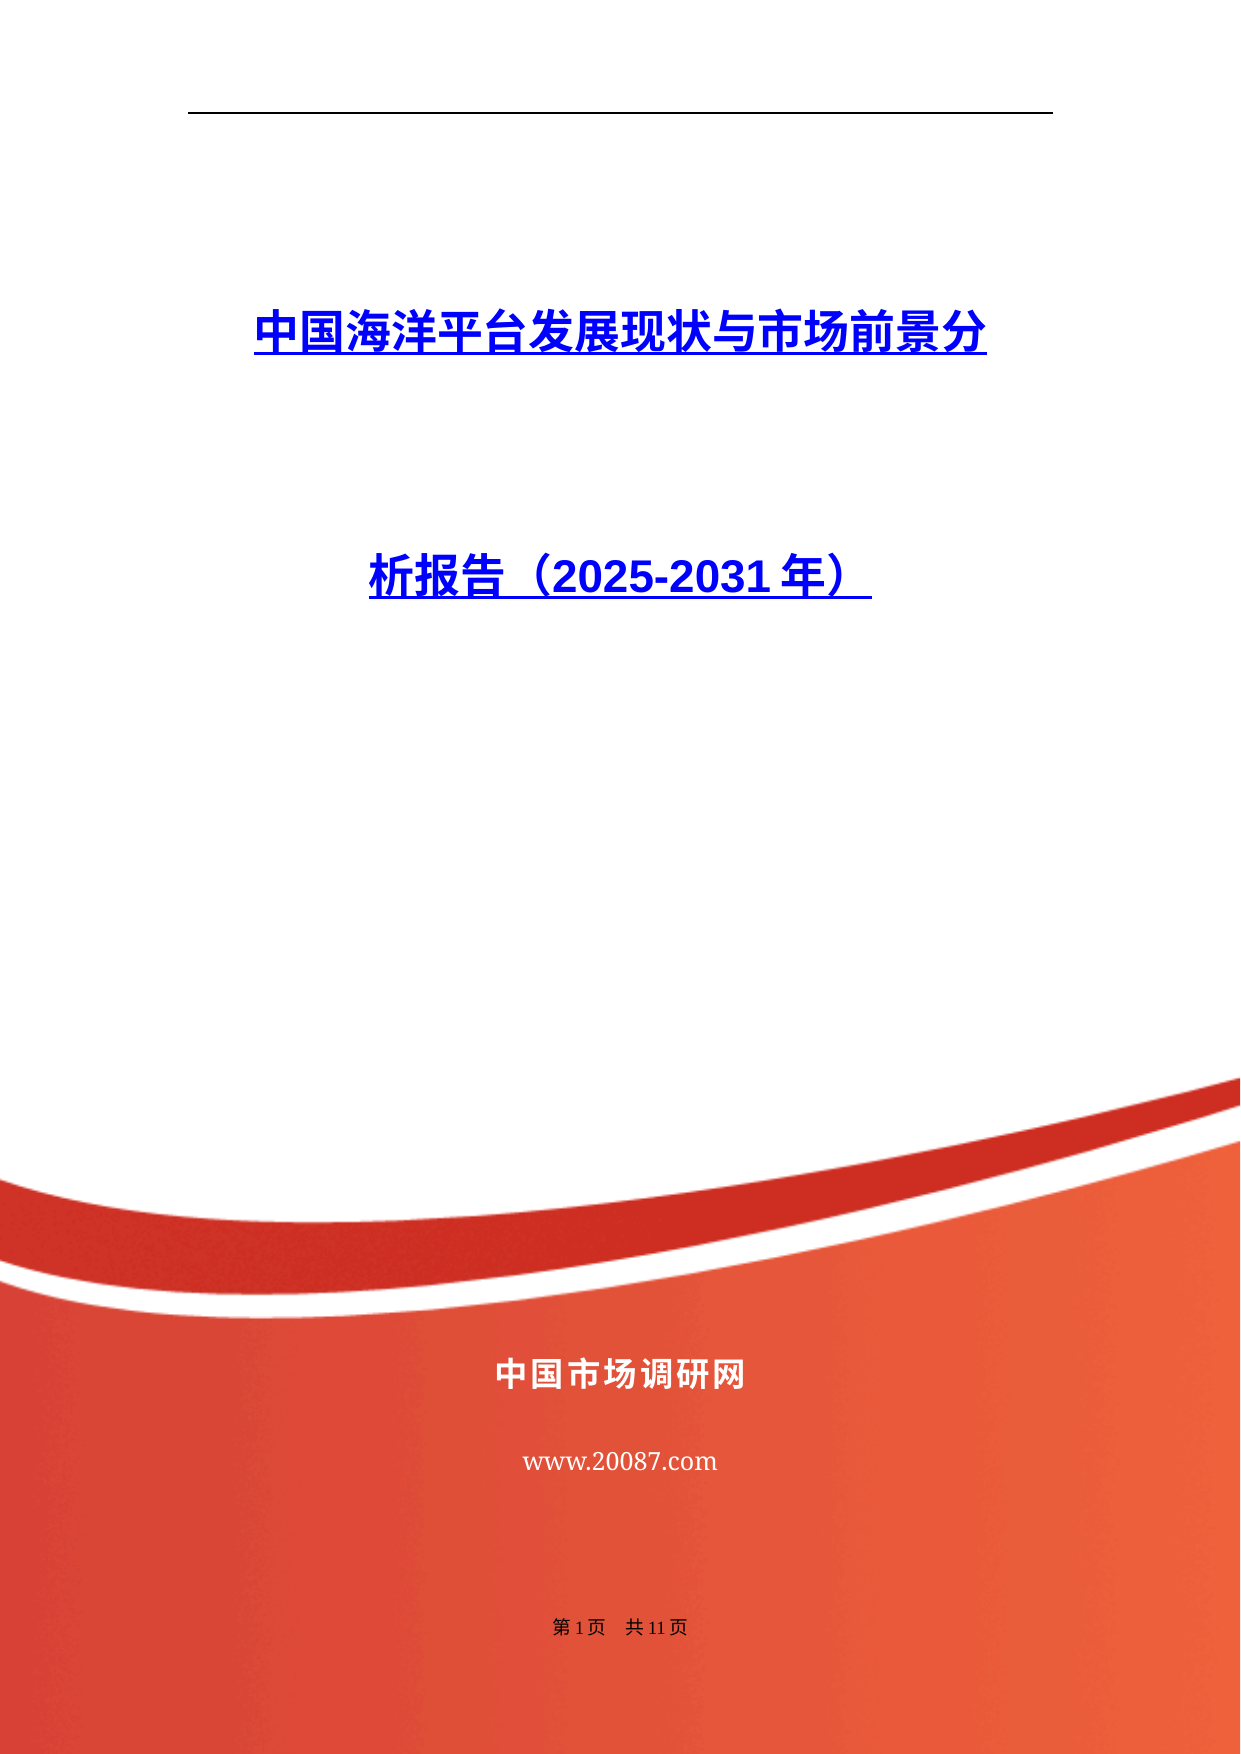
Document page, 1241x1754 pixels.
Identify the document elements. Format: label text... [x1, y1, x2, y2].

table_header 中国海洋平台发展现状与市场前景分析报告（2025-2031年） [188, 207, 1053, 773]
picture [0, 1006, 1241, 1754]
subtitle 中国市场调研网 [187, 1339, 1053, 1404]
text www.20087.com [187, 1428, 1053, 1493]
